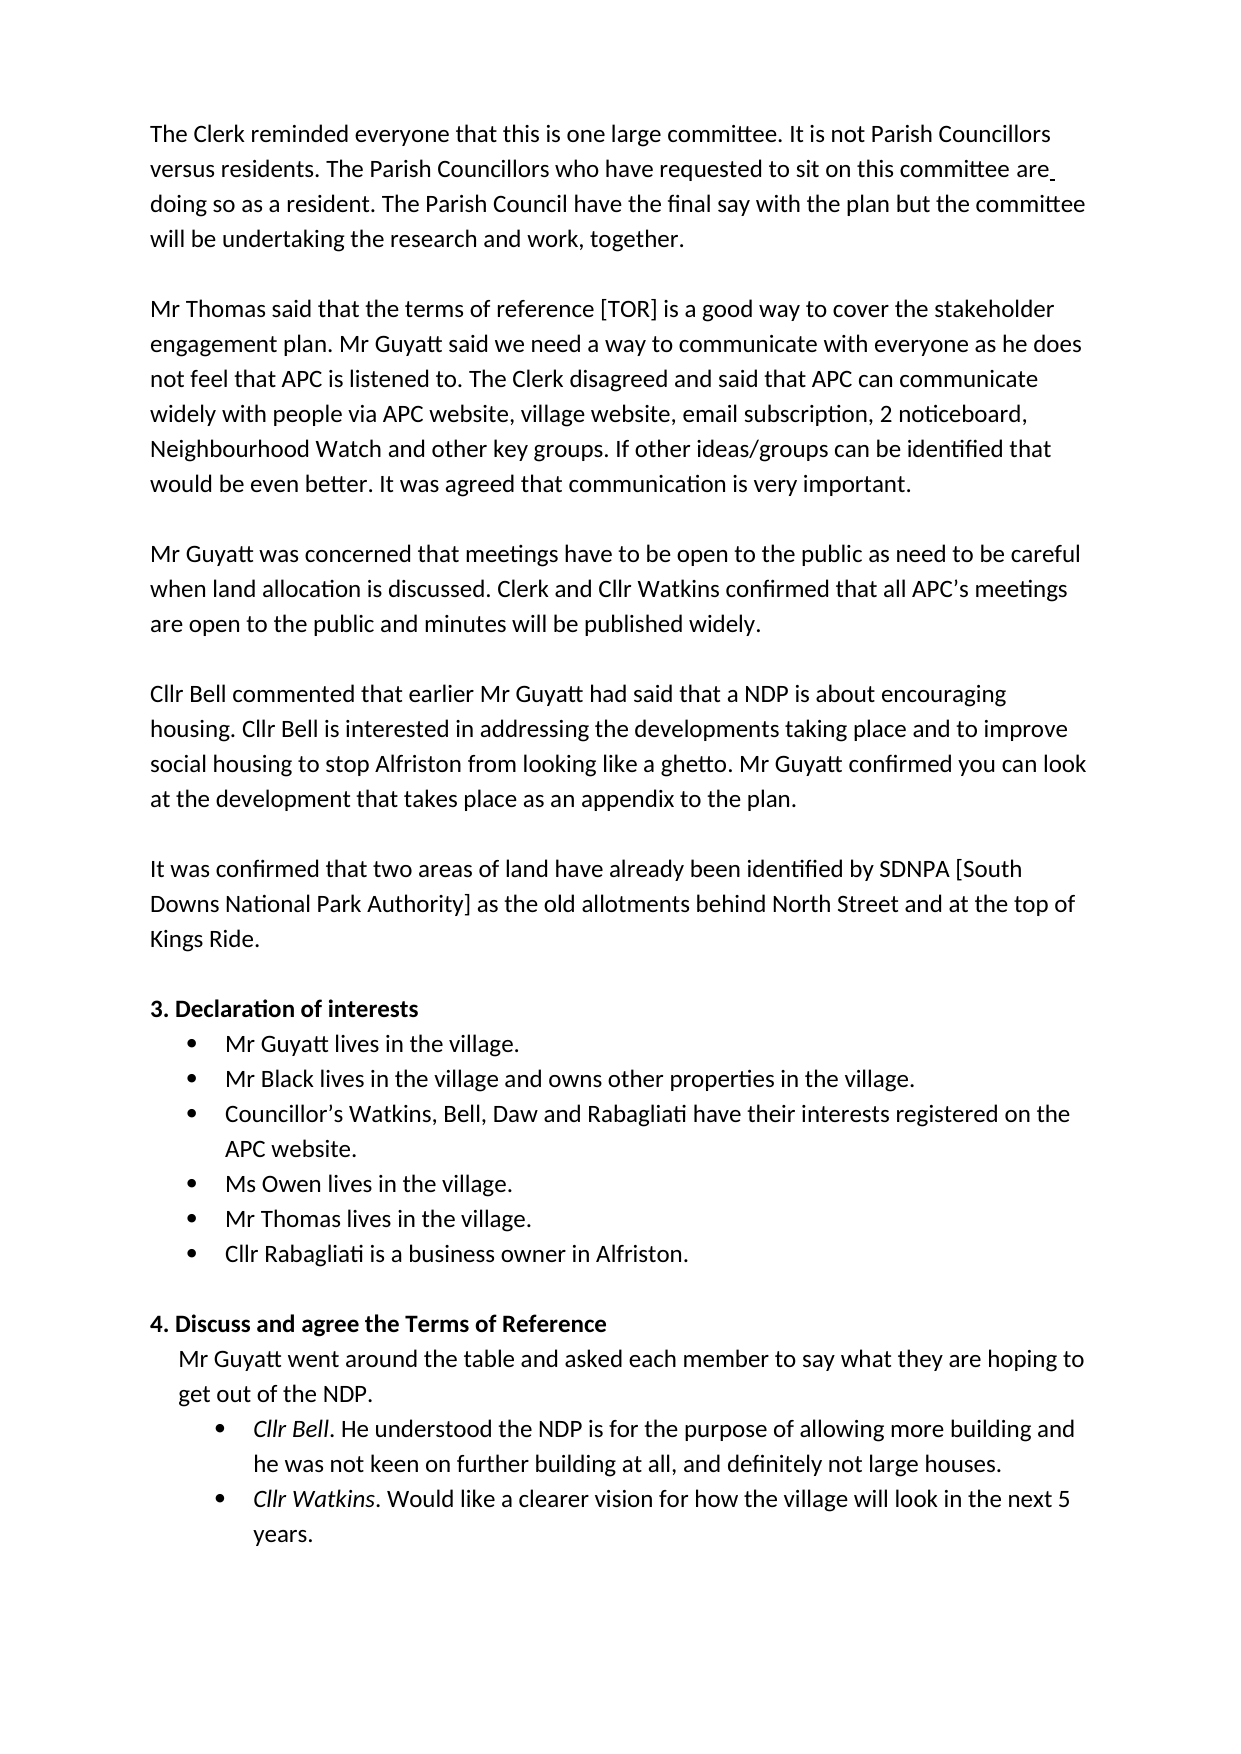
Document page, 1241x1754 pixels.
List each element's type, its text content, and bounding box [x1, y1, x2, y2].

list Mr Guyatt lives in the village. [187, 1028, 1090, 1059]
list Ms Owen lives in the village. [187, 1168, 1090, 1199]
text Cllr Bell commented that earlier Mr Guyatt had said that a NDP is about encouraging housing. Cllr Bell is interested in addressing the developments taking place and to improve social housing to stop Alfriston from looking like a ghetto. Mr Guyatt confirmed you can look at the development that takes place as an appendix to the plan. [150, 678, 1090, 814]
text Mr Guyatt was concerned that meetings have to be open to the public as need to be careful when land allocation is discussed. Clerk and Cllr Watkins confirmed that all APC’s meetings are open to the public and minutes will be published widely. [150, 538, 1090, 639]
list Mr Black lives in the village and owns other properties in the village. [187, 1063, 1090, 1094]
text It was confirmed that two areas of land have already been identified by SDNPA [South Downs National Park Authority] as the old allotments behind North Street and at the top of Kings Ride. [150, 853, 1090, 954]
text Mr Guyatt went around the table and asked each member to say what they are hoping to get out of the NDP. [178, 1343, 1090, 1409]
text 3. Declaration of interests [150, 993, 1090, 1024]
text 4. Discuss and agree the Terms of Reference [150, 1308, 1090, 1339]
text The Clerk reminded everyone that this is one large committee. It is not Parish Councillors versus residents. The Parish Councillors who have requested to sit on this committee are doing so as a resident. The Parish Council have the final say with the plan but the committee will be undertaking the research and work, together. [150, 118, 1090, 254]
list Mr Thomas lives in the village. [187, 1203, 1090, 1234]
list Cllr Bell. He understood the NDP is for the purpose of allowing more building and he was not keen on further building at all, and definitely not large houses. [216, 1413, 1090, 1479]
list Cllr Rabagliati is a business owner in Alfriston. [187, 1238, 1090, 1269]
list Councillor’s Watkins, Bell, Daw and Rabagliati have their interests registered on the APC website. [187, 1098, 1090, 1164]
list Cllr Watkins. Would like a clearer vision for how the village will look in the next 5 years. [216, 1483, 1090, 1549]
text Mr Thomas said that the terms of reference [TOR] is a good way to cover the stakeholder engagement plan. Mr Guyatt said we need a way to communicate with everyone as he does not feel that APC is listened to. The Clerk disagreed and said that APC can communicate widely with people via APC website, village website, email subscription, 2 noticeboard, Neighbourhood Watch and other key groups. If other ideas/groups can be identified that would be even better. It was agreed that communication is very important. [150, 293, 1090, 499]
